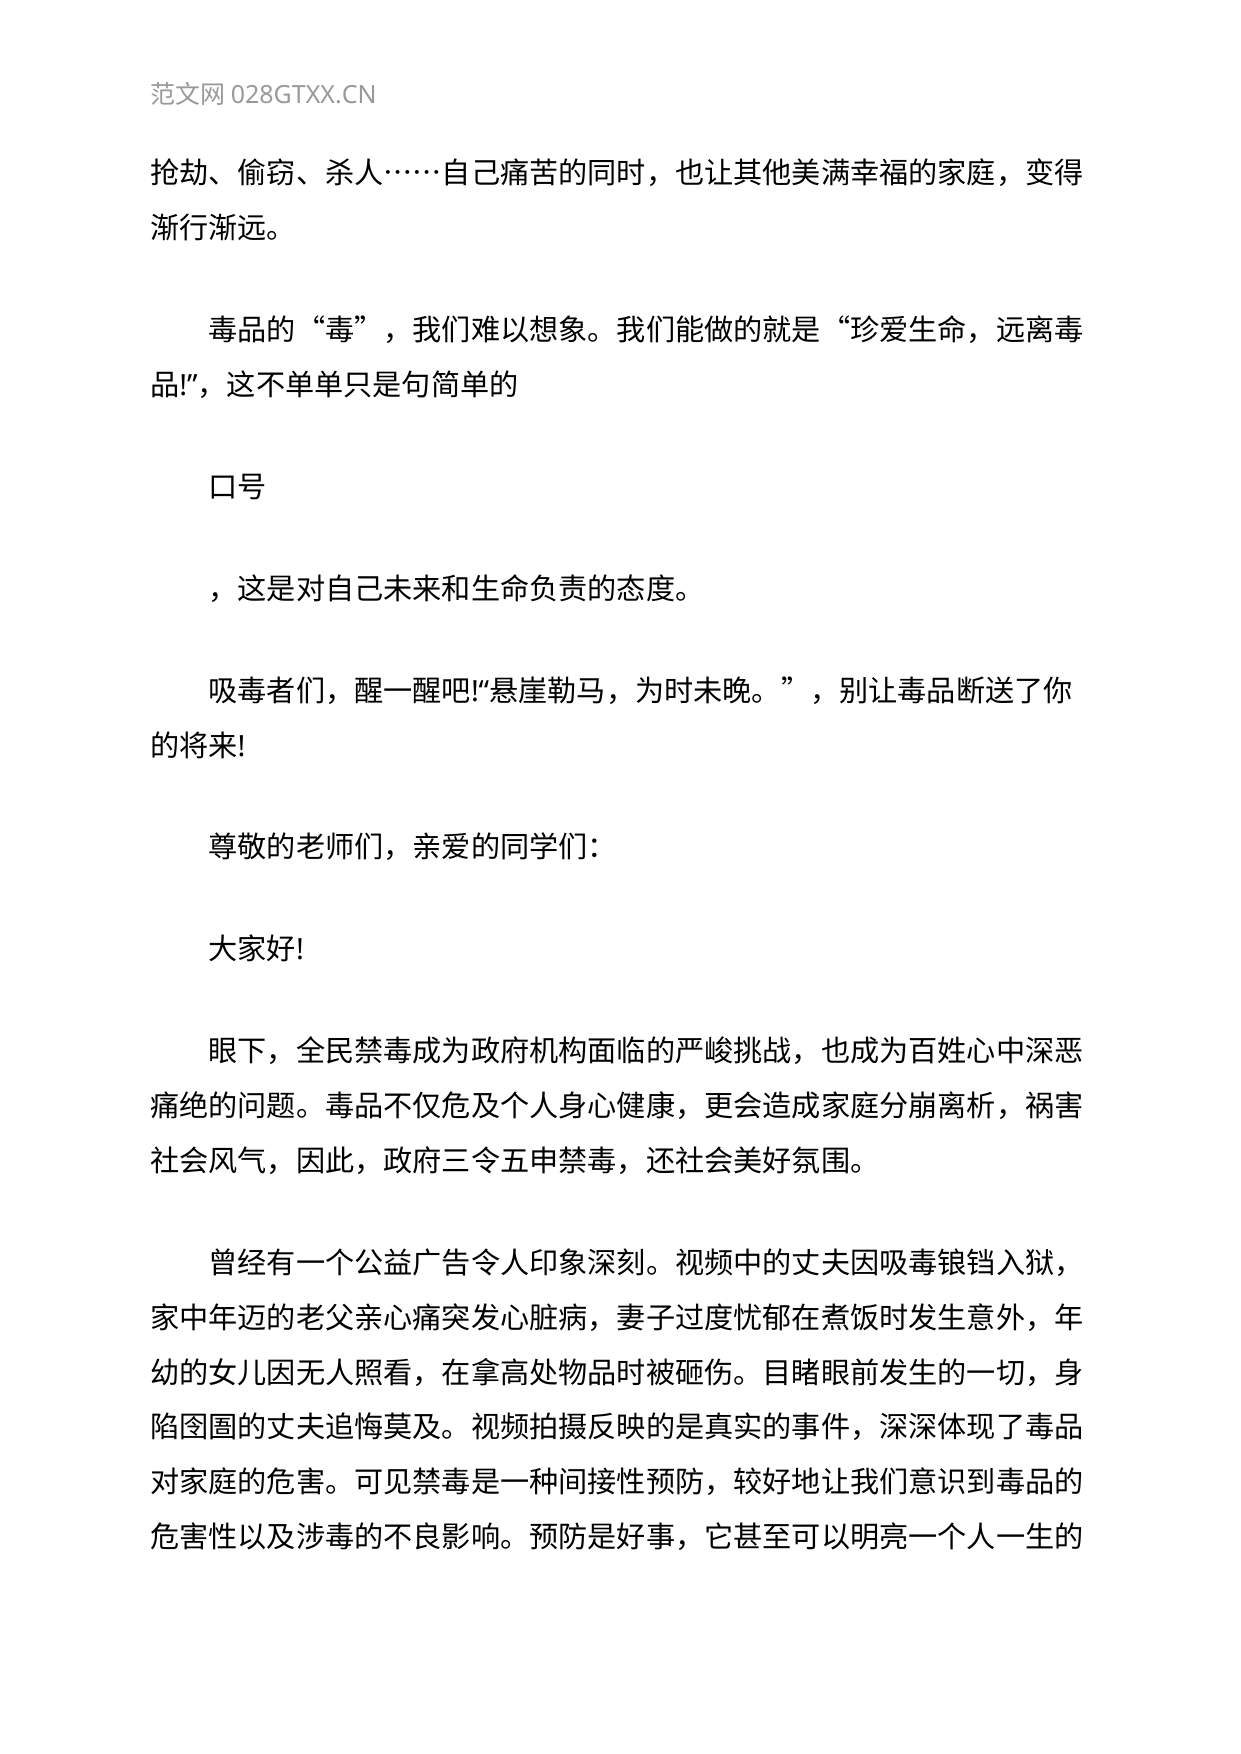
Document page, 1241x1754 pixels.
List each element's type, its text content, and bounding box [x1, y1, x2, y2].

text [150, 150, 1090, 247]
text 口号 [150, 463, 1090, 506]
text 大家好! [150, 926, 1090, 968]
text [150, 1239, 1090, 1556]
text ，这是对自己未来和生命负责的态度。 [150, 565, 1090, 608]
text 尊敬的老师们，亲爱的同学们： [150, 824, 1090, 866]
text 吸毒者们，醒一醒吧!“悬崖勒马，为时未晚。”，别让毒品断送了你的将来! [150, 667, 1090, 764]
text 眼下，全民禁毒成为政府机构面临的严峻挑战，也成为百姓心中深恶痛绝的问题。毒品不仅危及个人身心健康，更会造成家庭分崩离析，祸害社会风气，因此，政府三令五申禁毒，还社会美好氛围。 [150, 1028, 1090, 1180]
text 毒品的“毒”，我们难以想象。我们能做的就是“珍爱生命，远离毒品!”，这不单单只是句简单的 [150, 307, 1090, 404]
